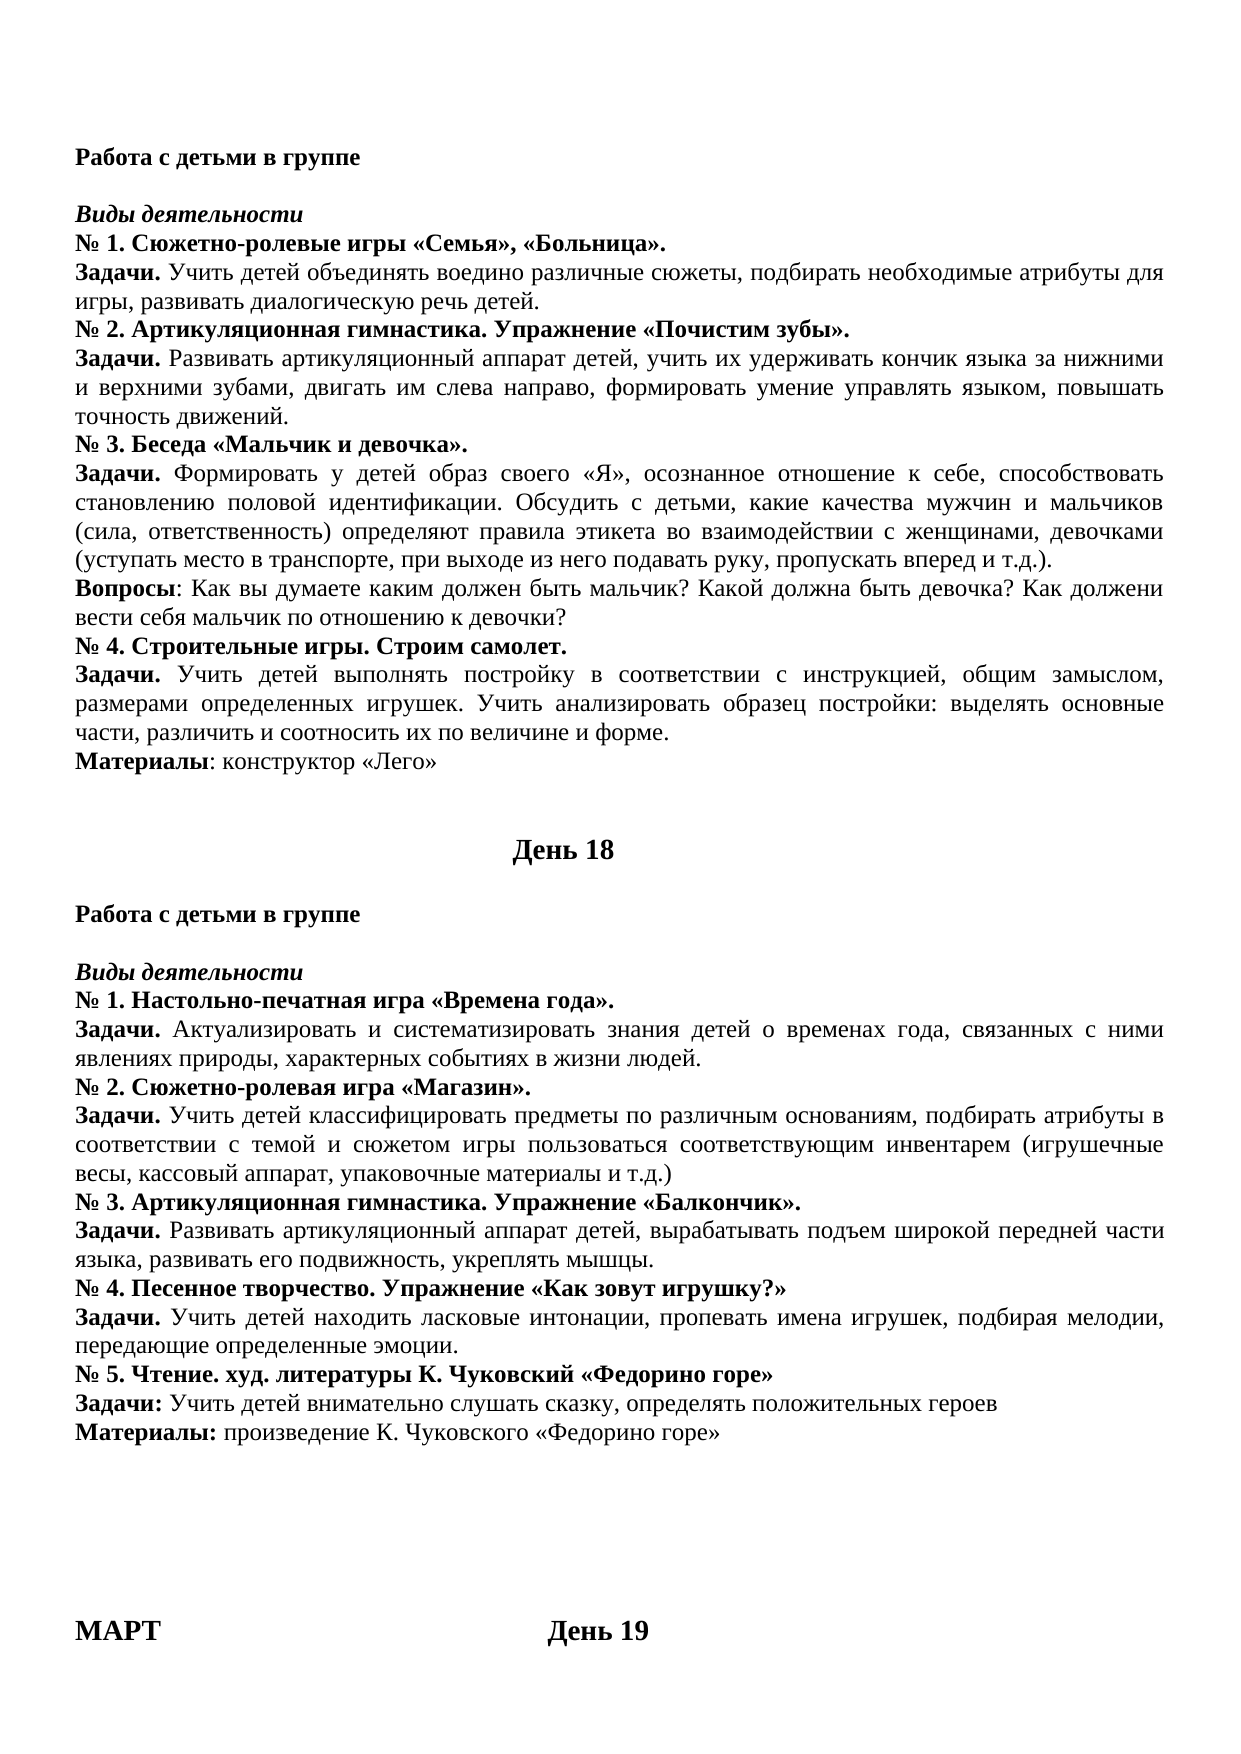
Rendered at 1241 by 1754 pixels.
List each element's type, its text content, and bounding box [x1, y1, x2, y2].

text Виды деятельности [75, 199, 1165, 228]
text Задачи. Развивать артикуляционный аппарат детей, учить их удерживать кончик языка за нижними и верхними зубами, двигать им слева направо, формировать умение управлять языком, повышать точность движений. [75, 343, 1165, 429]
text № 1. Настольно-печатная игра «Времена года». [75, 985, 1165, 1014]
text № 4. Песенное творчество. Упражнение «Как зовут игрушку?» [75, 1273, 1165, 1302]
text Работа с детьми в группе [75, 142, 1165, 171]
text Материалы: произведение К. Чуковского «Федорино горе» [75, 1417, 1165, 1445]
text Задачи. Формировать у детей образ своего «Я», осознанное отношение к себе, способствовать становлению половой идентификации. Обсудить с детьми, какие качества мужчин и мальчиков (сила, ответственность) определяют правила этикета во взаимодействии с женщинами, девочками (уступать место в транспорте, при выходе из него подавать руку, пропускать вперед и т.д.). [75, 458, 1165, 573]
text Задачи. Учить детей классифицировать предметы по различным основаниям, подбирать атрибуты в соответствии с темой и сюжетом игры пользоваться соответствующим инвентарем (игрушечные весы, кассовый аппарат, упаковочные материалы и т.д.) [75, 1100, 1165, 1187]
text № 2. Артикуляционная гимнастика. Упражнение «Почистим зубы». [75, 314, 1165, 343]
text Работа с детьми в группе [75, 899, 1165, 928]
text Задачи. Учить детей выполнять постройку в соответствии с инструкцией, общим замыслом, размерами определенных игрушек. Учить анализировать образец постройки: выделять основные части, различить и соотносить их по величине и форме. [75, 659, 1165, 746]
text Материалы: конструктор «Лего» [75, 746, 1165, 774]
text Вопросы: Как вы думаете каким должен быть мальчик? Какой должна быть девочка? Как должени вести себя мальчик по отношению к девочки? [75, 573, 1165, 631]
text Виды деятельности [75, 957, 1165, 985]
text № 2. Сюжетно-ролевая игра «Магазин». [75, 1072, 1165, 1100]
text Задачи. Актуализировать и систематизировать знания детей о временах года, связанных с ними явлениях природы, характерных событиях в жизни людей. [75, 1014, 1165, 1072]
text Задачи. Развивать артикуляционный аппарат детей, вырабатывать подъем широкой передней части языка, развивать его подвижность, укреплять мышцы. [75, 1215, 1165, 1273]
text Задачи: Учить детей внимательно слушать сказку, определять положительных героев [75, 1388, 1165, 1417]
text № 3. Беседа «Мальчик и девочка». [75, 429, 1165, 458]
text День 18 [75, 832, 1165, 866]
text МАРТ День 19 [75, 1613, 1165, 1647]
text № 3. Артикуляционная гимнастика. Упражнение «Балкончик». [75, 1187, 1165, 1215]
text № 1. Сюжетно-ролевые игры «Семья», «Больница». [75, 228, 1165, 257]
text № 4. Строительные игры. Строим самолет. [75, 631, 1165, 659]
text № 5. Чтение. худ. литературы К. Чуковский «Федорино горе» [75, 1359, 1165, 1388]
text Задачи. Учить детей находить ласковые интонации, пропевать имена игрушек, подбирая мелодии, передающие определенные эмоции. [75, 1302, 1165, 1359]
text Задачи. Учить детей объединять воедино различные сюжеты, подбирать необходимые атрибуты для игры, развивать диалогическую речь детей. [75, 257, 1165, 314]
